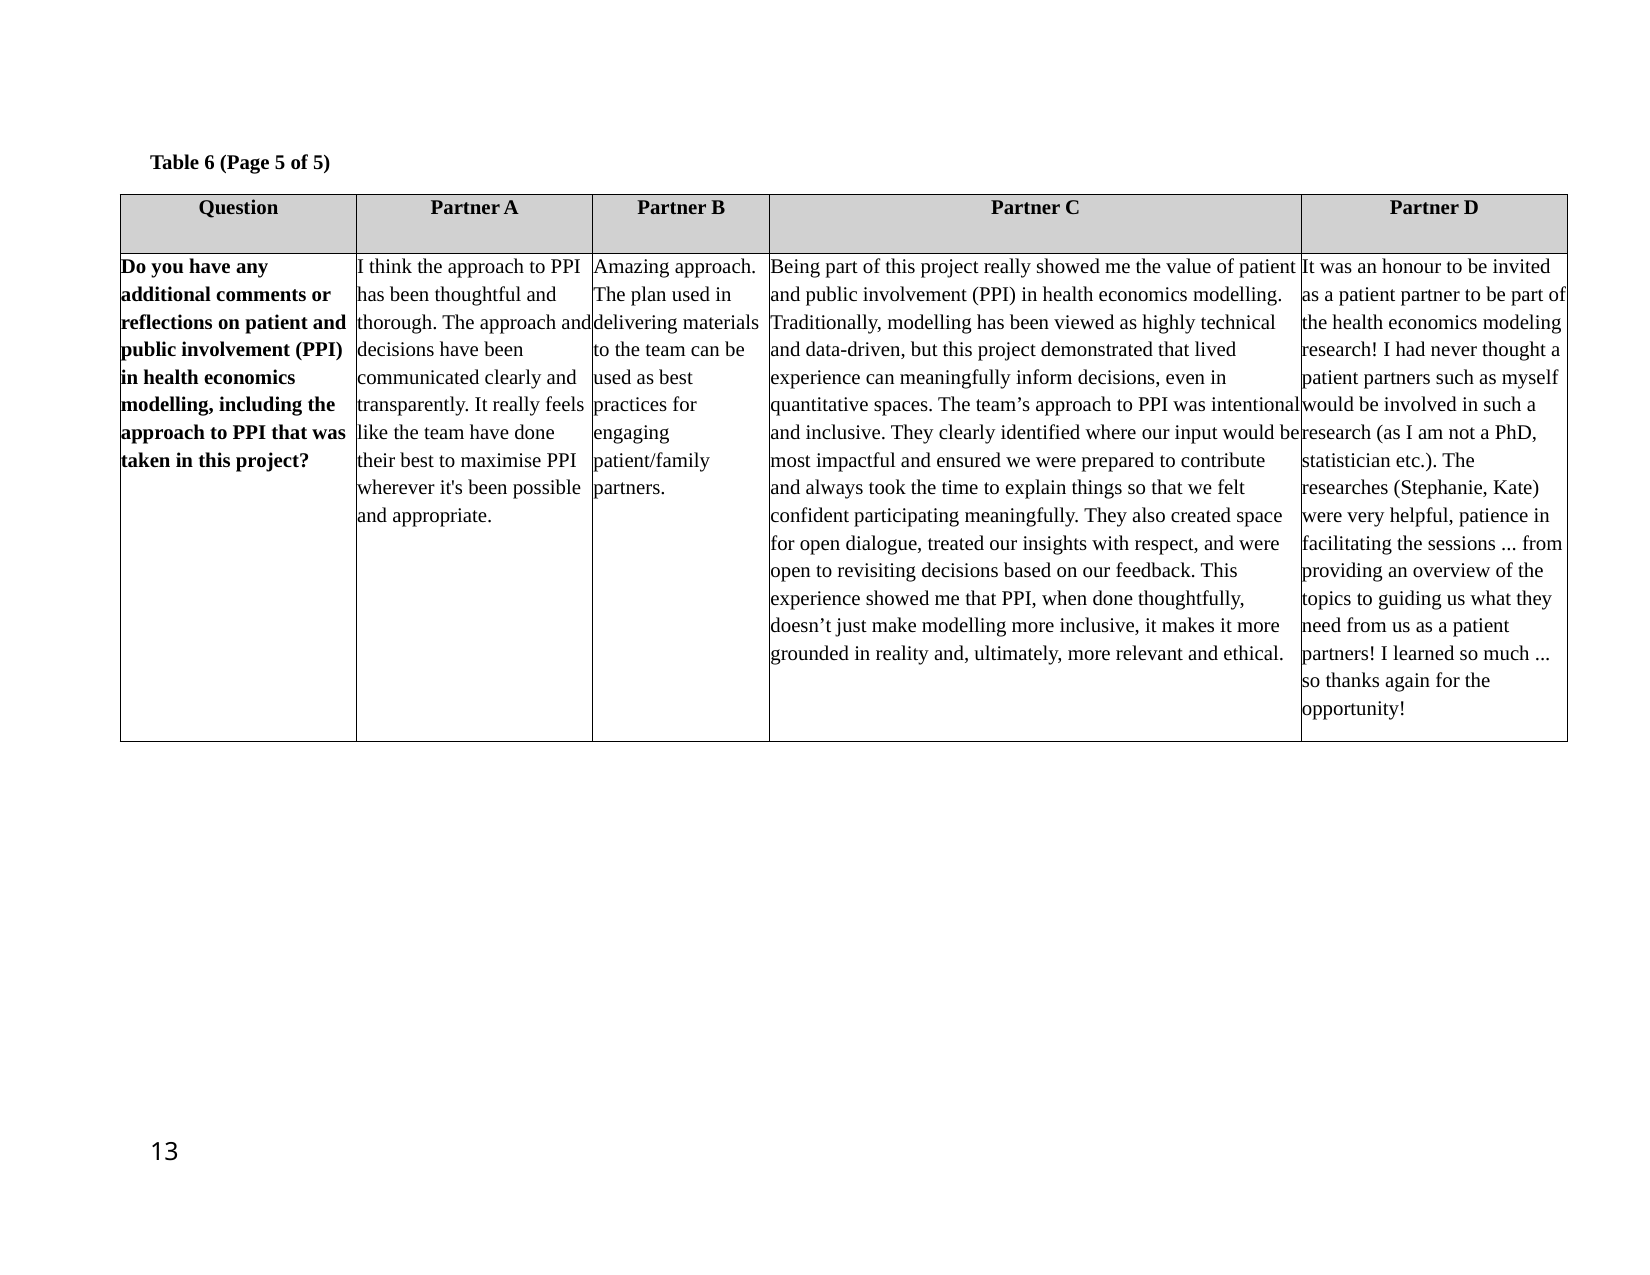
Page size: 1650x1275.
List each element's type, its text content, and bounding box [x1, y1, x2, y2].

table_header Partner D [1302, 195, 1567, 253]
table_cell Do you have any additional comments or reflections on patient and public involvement (PPI) in health economics modelling, including the approach to PPI that was taken in this project? [121, 254, 356, 741]
text Table 6 (Page 5 of 5) [150, 150, 1500, 174]
table_cell Amazing approach. The plan used in delivering materials to the team can be used as best practices for engaging patient/family partners. [593, 254, 769, 741]
table_cell It was an honour to be invited as a patient partner to be part of the health economics modeling research! I had never thought a patient partners such as myself would be involved in such a research (as I am not a PhD, statistician etc.). The researches (Stephanie, Kate) were very helpful, patience in facilitating the sessions ... from providing an overview of the topics to guiding us what they need from us as a patient partners! I learned so much ... so thanks again for the opportunity! [1302, 254, 1567, 741]
table_header Partner A [357, 195, 592, 253]
table_header Question [121, 195, 356, 253]
table_cell I think the approach to PPI has been thoughtful and thorough. The approach and decisions have been communicated clearly and transparently. It really feels like the team have done their best to maximise PPI wherever it's been possible and appropriate. [357, 254, 592, 741]
table_header Partner C [770, 195, 1301, 253]
table_cell Being part of this project really showed me the value of patient and public involvement (PPI) in health economics modelling. Traditionally, modelling has been viewed as highly technical and data-driven, but this project demonstrated that lived experience can meaningfully inform decisions, even in quantitative spaces. The team’s approach to PPI was intentional and inclusive. They clearly identified where our input would be most impactful and ensured we were prepared to contribute and always took the time to explain things so that we felt confident participating meaningfully. They also created space for open dialogue, treated our insights with respect, and were open to revisiting decisions based on our feedback. This experience showed me that PPI, when done thoughtfully, doesn’t just make modelling more inclusive, it makes it more grounded in reality and, ultimately, more relevant and ethical. [770, 254, 1301, 741]
table_header Partner B [593, 195, 769, 253]
